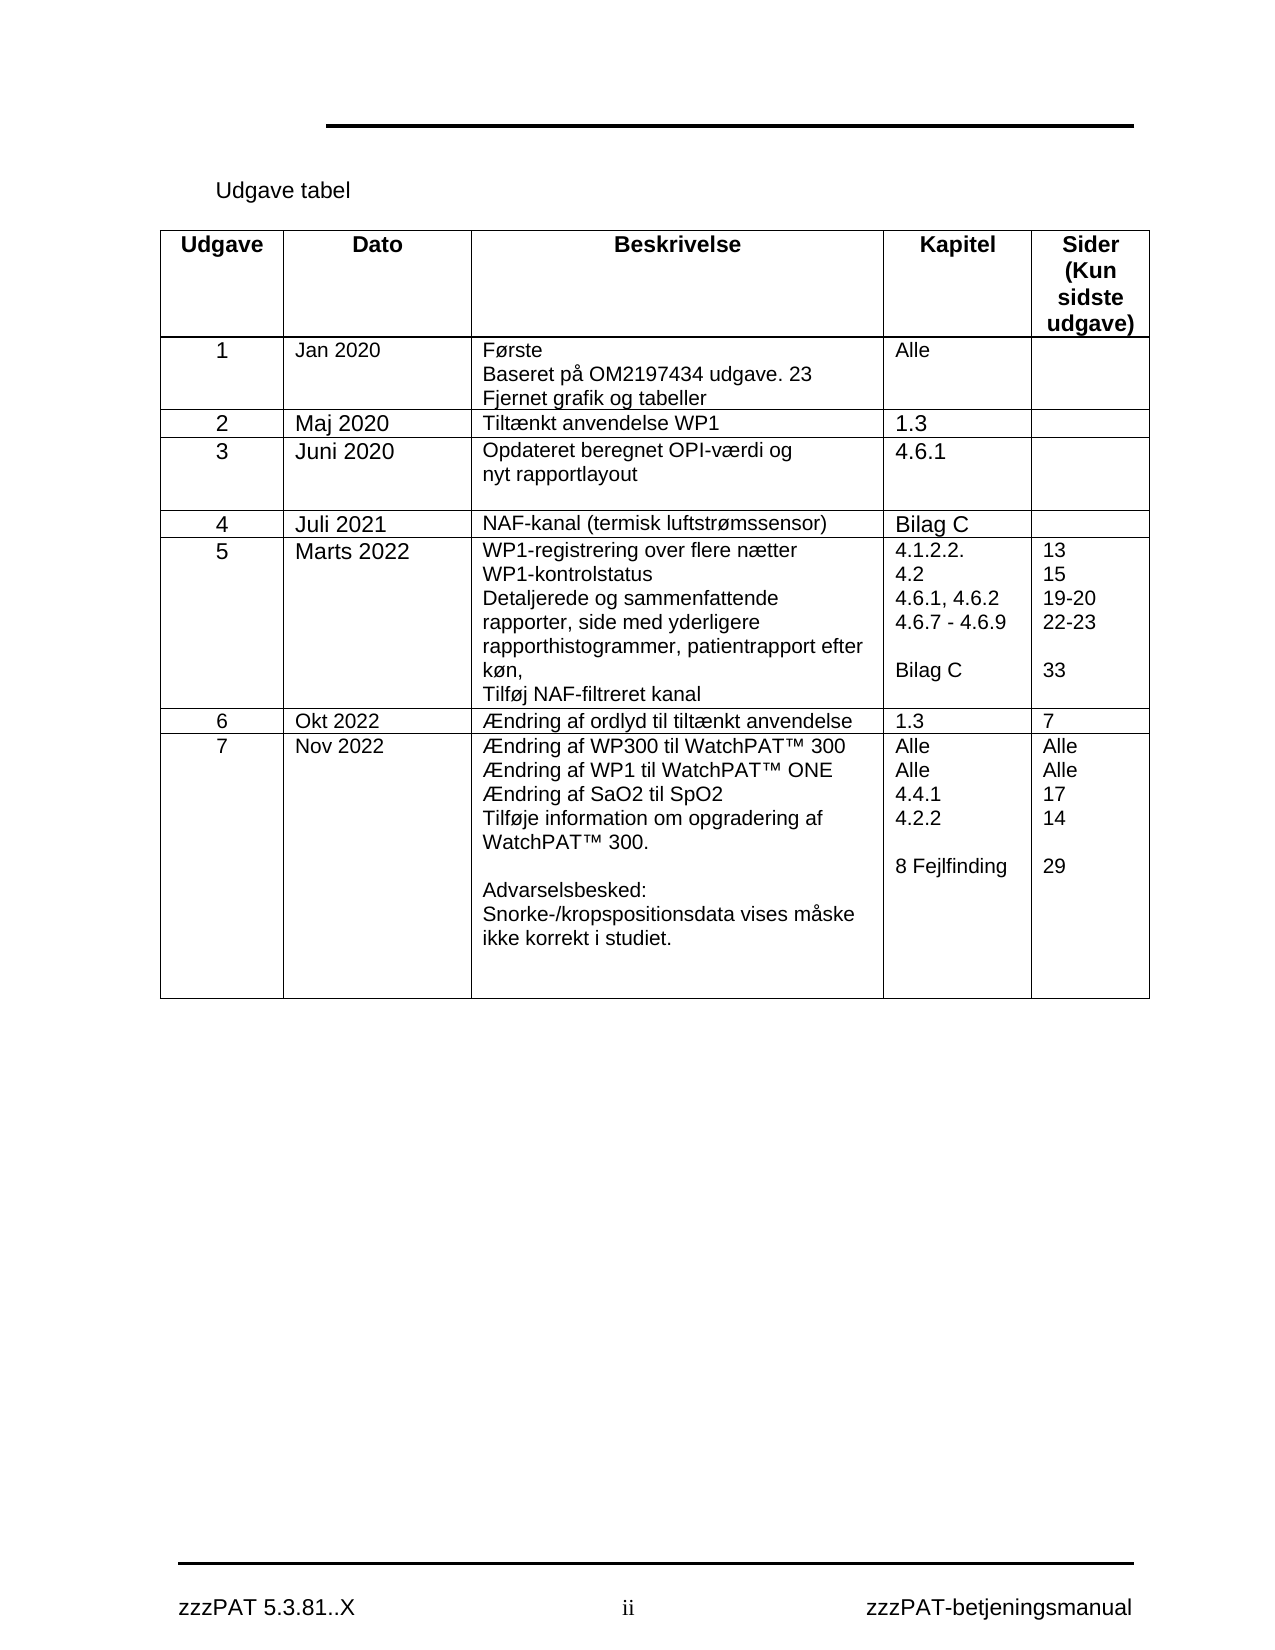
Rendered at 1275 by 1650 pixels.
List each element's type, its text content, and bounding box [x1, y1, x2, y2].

table_cell 4.1.2.2. 4.2 4.6.1, 4.6.2 4.6.7 - 4.6.9 Bilag C [884, 538, 1031, 708]
table_cell Første Baseret på OM2197434 udgave. 23 Fjernet grafik og tabeller [472, 338, 883, 409]
table_cell Ændring af ordlyd til tiltænkt anvendelse [472, 709, 883, 733]
text Udgave tabel [215, 177, 1134, 203]
table_cell 1 [161, 338, 283, 409]
table_cell WP1-registrering over flere nætter WP1-kontrolstatus Detaljerede og sammenfattende rapporter, side med yderligere rapporthistogrammer, patientrapport efter køn, Tilføj NAF-filtreret kanal [472, 538, 883, 708]
table_cell Marts 2022 [284, 538, 471, 708]
table_cell 2 [161, 410, 283, 437]
table_cell [1032, 511, 1149, 537]
table_cell 7 [161, 734, 283, 998]
table_cell [1032, 410, 1149, 437]
table_cell 6 [161, 709, 283, 733]
table_cell 1.3 [884, 709, 1031, 733]
table_header Beskrivelse [472, 231, 883, 336]
table_cell Bilag C [884, 511, 1031, 537]
table_header Dato [284, 231, 471, 336]
table_cell Nov 2022 [284, 734, 471, 998]
table_cell 4 [161, 511, 283, 537]
table_cell Opdateret beregnet OPI-værdi og nyt rapportlayout [472, 438, 883, 509]
table_header Kapitel [884, 231, 1031, 336]
table_cell Alle Alle 17 14 29 [1032, 734, 1149, 998]
table_cell Alle [884, 338, 1031, 409]
table_cell Jan 2020 [284, 338, 471, 409]
table_cell Alle Alle 4.4.1 4.2.2 8 Fejlfinding [884, 734, 1031, 998]
table_cell 1.3 [884, 410, 1031, 437]
table_cell 13 15 19-20 22-23 33 [1032, 538, 1149, 708]
table_cell Juni 2020 [284, 438, 471, 509]
table_cell 4.6.1 [884, 438, 1031, 509]
table_cell [1032, 438, 1149, 509]
table_cell Tiltænkt anvendelse WP1 [472, 410, 883, 437]
table_cell NAF-kanal (termisk luftstrømssensor) [472, 511, 883, 537]
table_cell Okt 2022 [284, 709, 471, 733]
table_cell Maj 2020 [284, 410, 471, 437]
table_cell 7 [1032, 709, 1149, 733]
table_cell 3 [161, 438, 283, 509]
table_cell Ændring af WP300 til WatchPAT™ 300 Ændring af WP1 til WatchPAT™ ONE Ændring af SaO2 til SpO2 Tilføje information om opgradering af WatchPAT™ 300. Advarselsbesked: Snorke-/kropspositionsdata vises måske ikke korrekt i studiet. [472, 734, 883, 998]
table_cell [1032, 338, 1149, 409]
table_header Sider (Kun sidste udgave) [1032, 231, 1149, 336]
table_cell Juli 2021 [284, 511, 471, 537]
table_cell 5 [161, 538, 283, 708]
table_header Udgave [161, 231, 283, 336]
